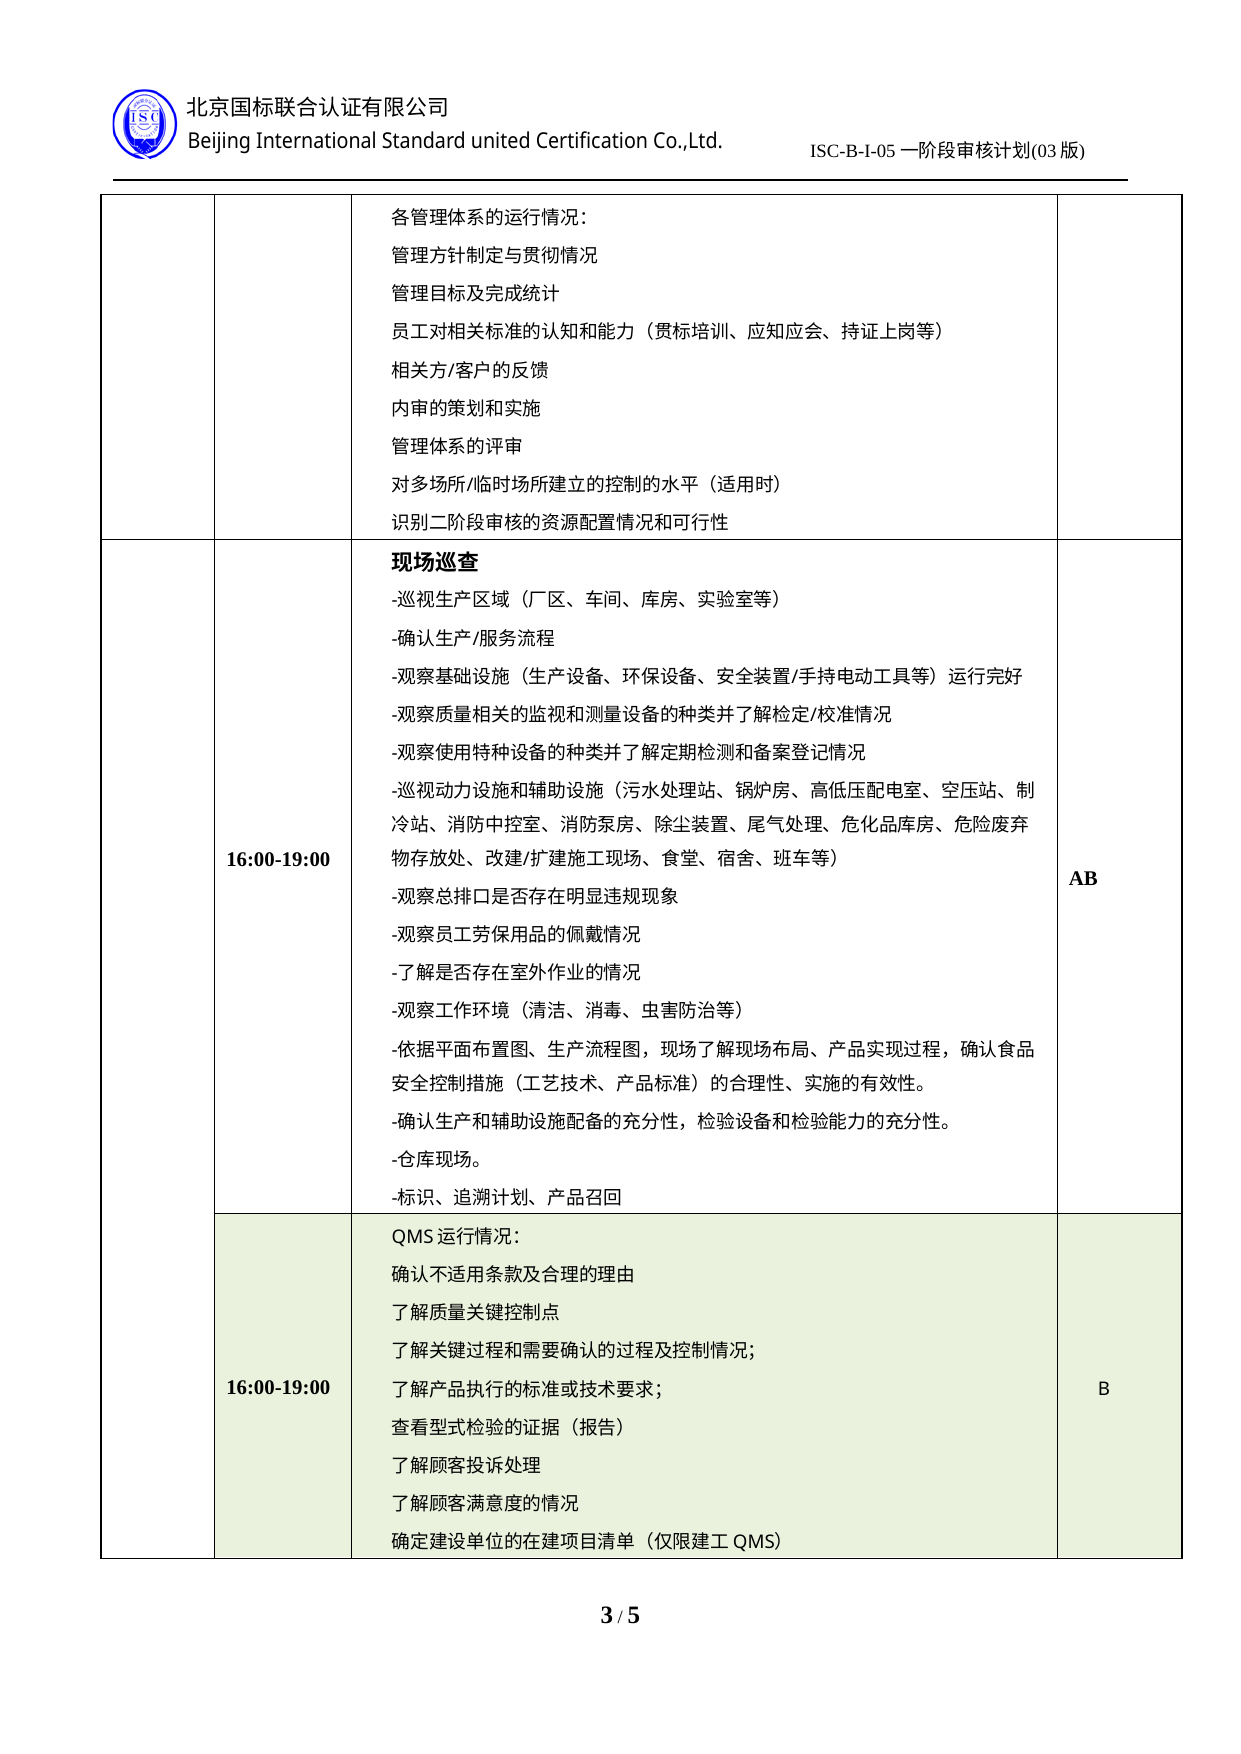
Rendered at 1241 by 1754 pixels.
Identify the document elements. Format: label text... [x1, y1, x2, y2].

table_cell 16:00-19:00 [215, 540, 351, 1213]
table_cell 16:00-19:00 [215, 1214, 351, 1557]
picture [112, 89, 180, 158]
table_cell 各管理体系的运行情况： 管理方针制定与贯彻情况 管理目标及完成统计 员工对相关标准的认知和能力（贯标培训、应知应会、持证上岗等） 相关方/客户的反馈 内审的策划和实施 管理体系的评审 对多场所/临时场所建立的控制的水平（适用时） 识别二阶段审核的资源配置情况和可行性 [352, 195, 1057, 538]
table_cell 现场巡查 -巡视生产区域（厂区、车间、库房、实验室等） -确认生产/服务流程 -观察基础设施（生产设备、环保设备、安全装置/手持电动工具等）运行完好 -观察质量相关的监视和测量设备的种类并了解检定/校准情况 -观察使用特种设备的种类并了解定期检测和备案登记情况 -巡视动力设施和辅助设施（污水处理站、锅炉房、高低压配电室、空压站、制冷站、消防中控室、消防泵房、除尘装置、尾气处理、危化品库房、危险废弃物存放处、改建/扩建施工现场、食堂、宿舍、班车等） -观察总排口是否存在明显违规现象 -观察员工劳保用品的佩戴情况 -了解是否存在室外作业的情况 -观察工作环境（清洁、消毒、虫害防治等） -依据平面布置图、生产流程图，现场了解现场布局、产品实现过程，确认食品安全控制措施（工艺技术、产品标准）的合理性、实施的有效性。 -确认生产和辅助设施配备的充分性，检验设备和检验能力的充分性。 -仓库现场。 -标识、追溯计划、产品召回 [352, 540, 1057, 1213]
table_cell B [1058, 1214, 1181, 1557]
table_cell [102, 540, 214, 1557]
table_cell AB [1058, 540, 1181, 1213]
table_cell QMS运行情况： 确认不适用条款及合理的理由 了解质量关键控制点 了解关键过程和需要确认的过程及控制情况； 了解产品执行的标准或技术要求； 查看型式检验的证据（报告） 了解顾客投诉处理 了解顾客满意度的情况 确定建设单位的在建项目清单（仅限建工QMS） [352, 1214, 1057, 1557]
